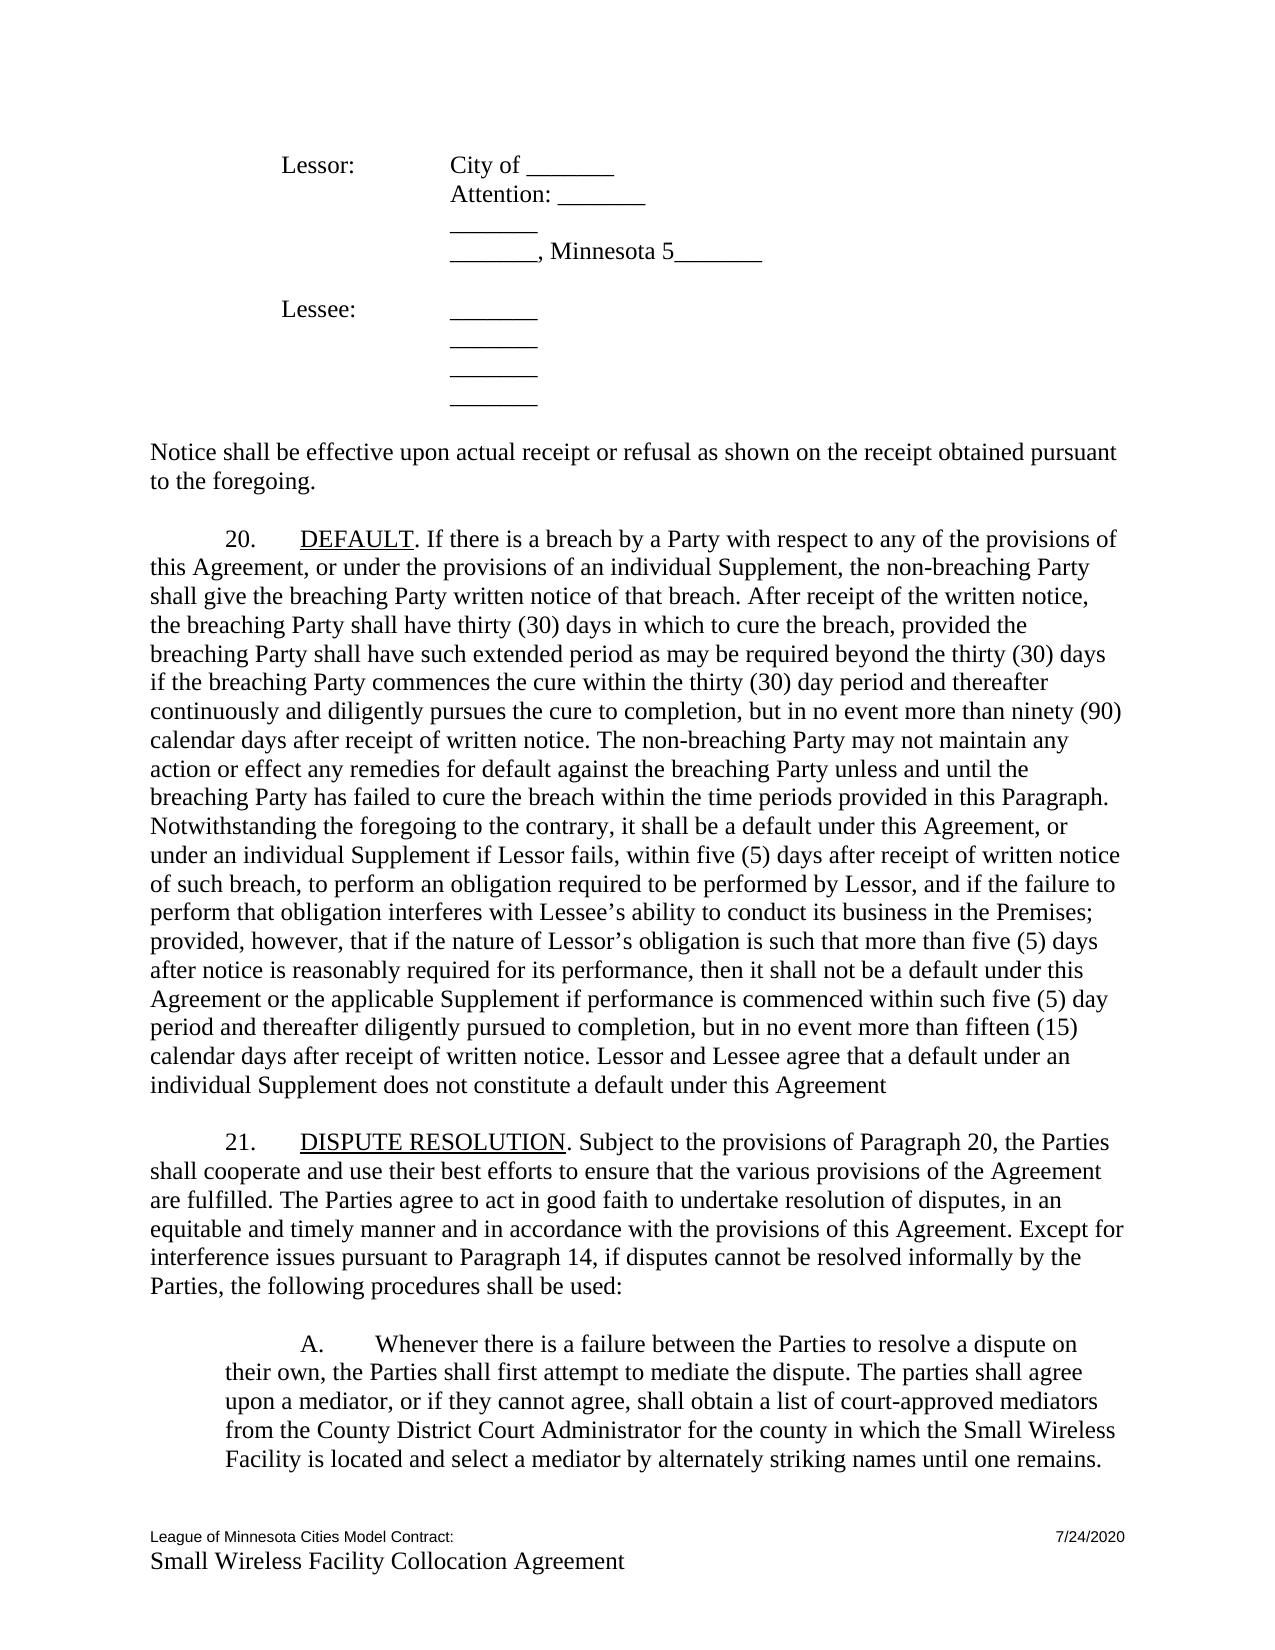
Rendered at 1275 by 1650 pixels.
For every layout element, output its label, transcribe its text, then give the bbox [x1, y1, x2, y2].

text _______ [431, 351, 1125, 380]
text 21. DISPUTE RESOLUTION. Subject to the provisions of Paragraph 20, the Parties shall cooperate and use their best efforts to ensure that the various provisions of the Agreement are fulfilled. The Parties agree to act in good faith to undertake resolution of disputes, in an equitable and timely manner and in accordance with the provisions of this Agreement. Except for interference issues pursuant to Paragraph 14, if disputes cannot be resolved informally by the Parties, the following procedures shall be used: [150, 1127, 1125, 1300]
text Notice shall be effective upon actual receipt or refusal as shown on the receipt obtained pursuant to the foregoing. [150, 437, 1125, 495]
text _______ [281, 207, 1125, 236]
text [225, 1329, 1125, 1472]
text Lessee: _______ [281, 294, 1125, 322]
text _______ [394, 380, 1125, 409]
text 20. DEFAULT. If there is a breach by a Party with respect to any of the provisions of this Agreement, or under the provisions of an individual Supplement, the non-breaching Party shall give the breaching Party written notice of that breach. After receipt of the written notice, the breaching Party shall have thirty (30) days in which to cure the breach, provided the breaching Party shall have such extended period as may be required beyond the thirty (30) days if the breaching Party commences the cure within the thirty (30) day period and thereafter continuously and diligently pursues the cure to completion, but in no event more than ninety (90) calendar days after receipt of written notice. The non-breaching Party may not maintain any action or effect any remedies for default against the breaching Party unless and until the breaching Party has failed to cure the breach within the time periods provided in this Paragraph. Notwithstanding the foregoing to the contrary, it shall be a default under this Agreement, or under an individual Supplement if Lessor fails, within five (5) days after receipt of written notice of such breach, to perform an obligation required to be performed by Lessor, and if the failure to perform that obligation interferes with Lessee’s ability to conduct its business in the Premises; provided, however, that if the nature of Lessor’s obligation is such that more than five (5) days after notice is reasonably required for its performance, then it shall not be a default under this Agreement or the applicable Supplement if performance is commenced within such five (5) day period and thereafter diligently pursued to completion, but in no event more than fifteen (15) calendar days after receipt of written notice. Lessor and Lessee agree that a default under an individual Supplement does not constitute a default under this Agreement [150, 524, 1125, 1099]
text Attention: _______ [281, 179, 1125, 207]
text _______, Minnesota 5_______ [281, 236, 1125, 265]
text _______ [431, 322, 1125, 351]
text Lessor: City of _______ [281, 150, 1125, 179]
